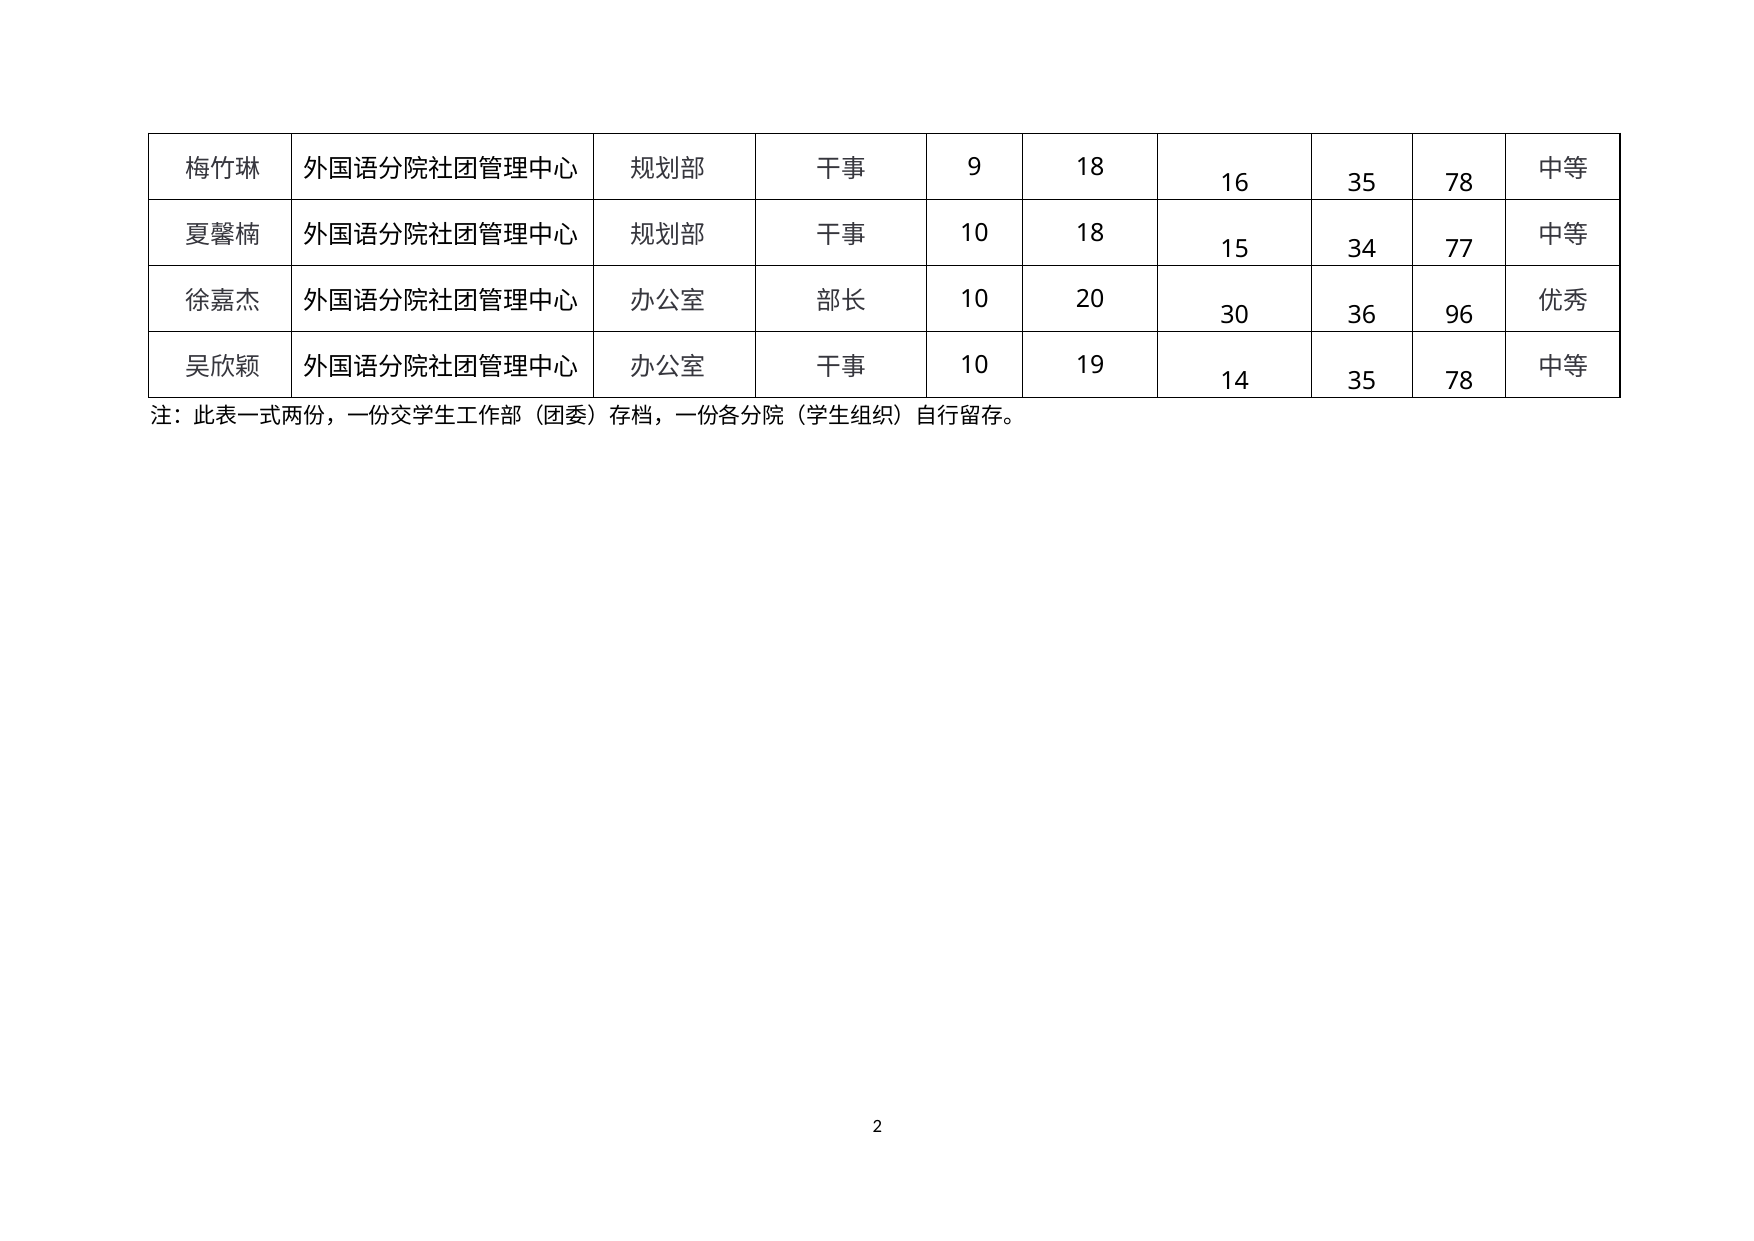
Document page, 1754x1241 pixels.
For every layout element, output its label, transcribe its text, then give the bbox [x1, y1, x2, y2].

table_cell 18 [1023, 200, 1157, 265]
table_cell 吴欣颖 [149, 332, 291, 397]
table_cell 办公室 [594, 332, 755, 397]
table_cell 徐嘉杰 [149, 266, 291, 331]
table_cell 10 [927, 266, 1022, 331]
table_cell 规划部 [594, 200, 755, 265]
table_cell 干事 [756, 134, 926, 199]
table_cell 20 [1023, 266, 1157, 331]
table_cell 14 [1158, 332, 1311, 397]
table_cell 中等 [1506, 134, 1619, 199]
table_cell 9 [927, 134, 1022, 199]
table_cell 10 [927, 332, 1022, 397]
table_cell 干事 [756, 332, 926, 397]
table_cell 78 [1413, 332, 1505, 397]
table_cell 30 [1158, 266, 1311, 331]
table_cell 外国语分院社团管理中心 [292, 200, 593, 265]
table_cell 18 [1023, 134, 1157, 199]
table_cell 16 [1158, 134, 1311, 199]
table_cell 35 [1312, 134, 1412, 199]
table_cell 中等 [1506, 200, 1619, 265]
table_cell 外国语分院社团管理中心 [292, 266, 593, 331]
table_cell 外国语分院社团管理中心 [292, 134, 593, 199]
table_cell 外国语分院社团管理中心 [292, 332, 593, 397]
table_cell 36 [1312, 266, 1412, 331]
table_cell 77 [1413, 200, 1505, 265]
table_cell 部长 [756, 266, 926, 331]
table_cell 15 [1158, 200, 1311, 265]
table_cell 梅竹琳 [149, 134, 291, 199]
table_cell 干事 [756, 200, 926, 265]
table_cell 规划部 [594, 134, 755, 199]
table_cell 优秀 [1506, 266, 1619, 331]
table_cell 35 [1312, 332, 1412, 397]
table_cell 96 [1413, 266, 1505, 331]
table_cell 中等 [1506, 332, 1619, 397]
table_cell 10 [927, 200, 1022, 265]
table_cell 19 [1023, 332, 1157, 397]
text 注：此表一式两份，一份交学生工作部（团委）存档，一份各分院（学生组织）自行留存。 [150, 398, 1604, 429]
table_cell 办公室 [594, 266, 755, 331]
table_cell 夏馨楠 [149, 200, 291, 265]
table_cell 78 [1413, 134, 1505, 199]
table_cell 34 [1312, 200, 1412, 265]
